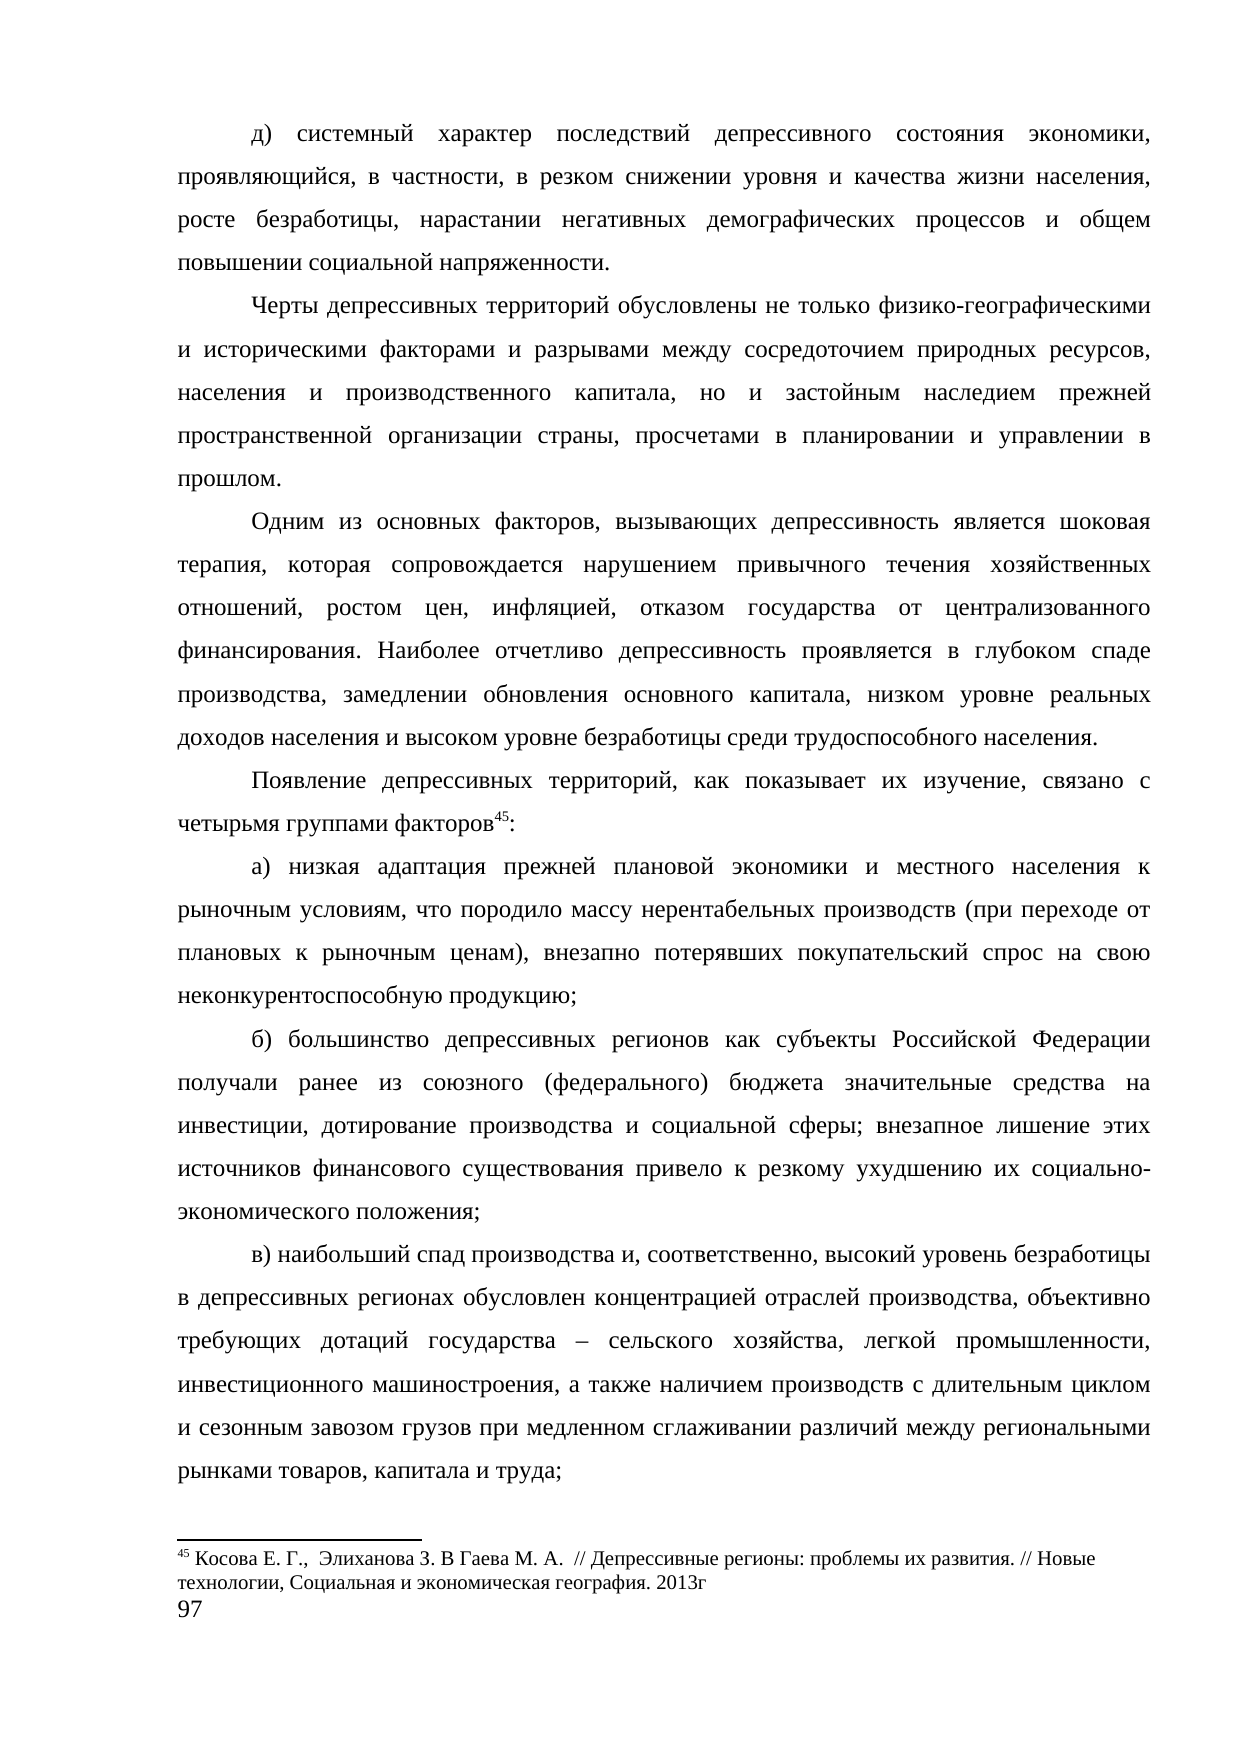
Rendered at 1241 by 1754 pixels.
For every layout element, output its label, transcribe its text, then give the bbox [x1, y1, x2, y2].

text д) системный характер последствий депрессивного состояния экономики, проявляющийся, в частности, в резком снижении уровня и качества жизни населения, росте безработицы, нарастании негативных демографических процессов и общем повышении социальной напряженности. [177, 118, 1152, 276]
text Черты депрессивных территорий обусловлены не только физико-географическими и историческими факторами и разрывами между сосредоточием природных ресурсов, населения и производственного капитала, но и застойным наследием прежней пространственной организации страны, просчетами в планировании и управлении в прошлом. [177, 291, 1152, 492]
text а) низкая адаптация прежней плановой экономики и местного населения к рыночным условиям, что породило массу нерентабельных производств (при переходе от плановых к рыночным ценам), внезапно потерявших покупательский спрос на свою неконкурентоспособную продукцию; [177, 851, 1152, 1009]
text б) большинство депрессивных регионов как субъекты Российской Федерации получали ранее из союзного (федерального) бюджета значительные средства на инвестиции, дотирование производства и социальной сферы; внезапное лишение этих источников финансового существования привело к резкому ухудшению их социально-экономического положения; [177, 1024, 1152, 1225]
text Появление депрессивных территорий, как показывает их изучение, связано с четырьмя группами факторов: [177, 765, 1152, 837]
text в) наибольший спад производства и, соответственно, высокий уровень безработицы в депрессивных регионах обусловлен концентрацией отраслей производства, объективно требующих дотаций государства – сельского хозяйства, легкой промышленности, инвестиционного машиностроения, а также наличием производств с длительным циклом и сезонным завозом грузов при медленном сглаживании различий между региональными рынками товаров, капитала и труда; [177, 1239, 1152, 1484]
text Одним из основных факторов, вызывающих депрессивность является шоковая терапия, которая сопровождается нарушением привычного течения хозяйственных отношений, ростом цен, инфляцией, отказом государства от централизованного финансирования. Наиболее отчетливо депрессивность проявляется в глубоком спаде производства, замедлении обновления основного капитала, низком уровне реальных доходов населения и высоком уровне безработицы среди трудоспособного населения. [177, 506, 1152, 751]
